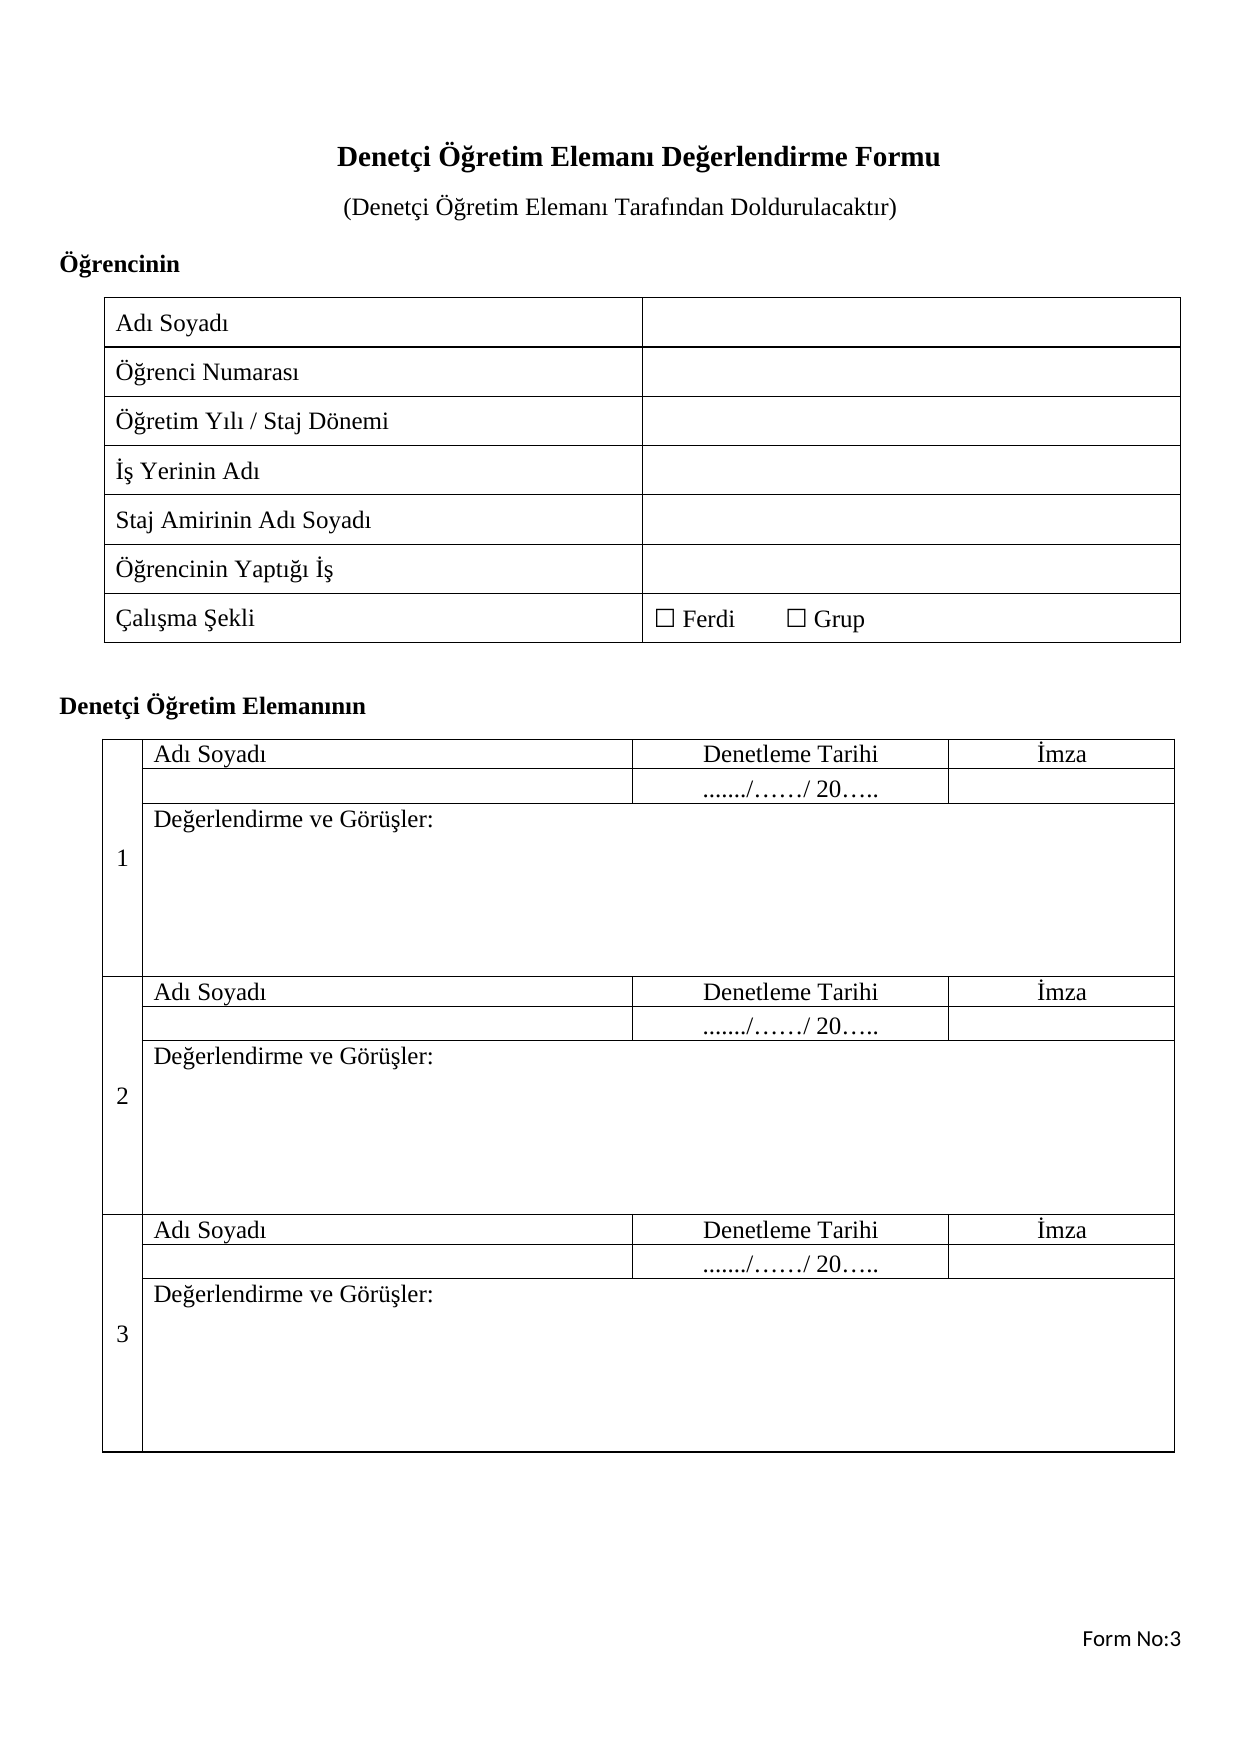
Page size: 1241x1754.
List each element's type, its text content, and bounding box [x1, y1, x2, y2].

table_cell Öğrencinin Yaptığı İş [105, 545, 642, 593]
text Denetçi Öğretim Elemanının [59, 691, 1181, 719]
table_cell 2 [103, 977, 142, 1214]
table_cell ......./……/ 20….. [633, 1245, 948, 1278]
table_cell [949, 769, 1174, 803]
table_cell [143, 1007, 632, 1040]
table_cell [643, 495, 1180, 543]
text Denetçi Öğretim Elemanı Değerlendirme Formu [59, 139, 1181, 173]
table_header Adı Soyadı [105, 298, 642, 346]
text (Denetçi Öğretim Elemanı Tarafından Doldurulacaktır) [59, 192, 1181, 221]
table_cell Adı Soyadı [143, 1215, 632, 1243]
table_cell İmza [949, 1215, 1174, 1243]
table_cell [643, 397, 1180, 445]
table_cell Ferdi Grup [643, 594, 1180, 642]
table_cell [643, 348, 1180, 396]
table_cell Adı Soyadı [143, 977, 632, 1006]
table_cell [143, 1245, 632, 1278]
table_cell İmza [949, 977, 1174, 1006]
table_cell Denetleme Tarihi [633, 1215, 948, 1243]
table_header Adı Soyadı [143, 740, 632, 768]
table_cell Değerlendirme ve Görüşler: [143, 1279, 1174, 1451]
table_cell Değerlendirme ve Görüşler: [143, 804, 1174, 976]
table_header İmza [949, 740, 1174, 768]
table_cell [643, 545, 1180, 593]
table_cell [643, 446, 1180, 494]
table_cell 3 [103, 1215, 142, 1451]
table_cell Öğretim Yılı / Staj Dönemi [105, 397, 642, 445]
table_cell İş Yerinin Adı [105, 446, 642, 494]
text Öğrencinin [59, 249, 1181, 278]
table_cell [143, 769, 632, 803]
table_cell Öğrenci Numarası [105, 348, 642, 396]
table_cell [949, 1245, 1174, 1278]
table_header [643, 298, 1180, 346]
table_header Denetleme Tarihi [633, 740, 948, 768]
table_header 1 [103, 740, 142, 976]
table_cell ......./……/ 20….. [633, 1007, 948, 1040]
table_cell Değerlendirme ve Görüşler: [143, 1041, 1174, 1214]
table_cell Staj Amirinin Adı Soyadı [105, 495, 642, 543]
table_cell Denetleme Tarihi [633, 977, 948, 1006]
table_cell Çalışma Şekli [105, 594, 642, 642]
table_cell ......./……/ 20….. [633, 769, 948, 803]
table_cell [949, 1007, 1174, 1040]
